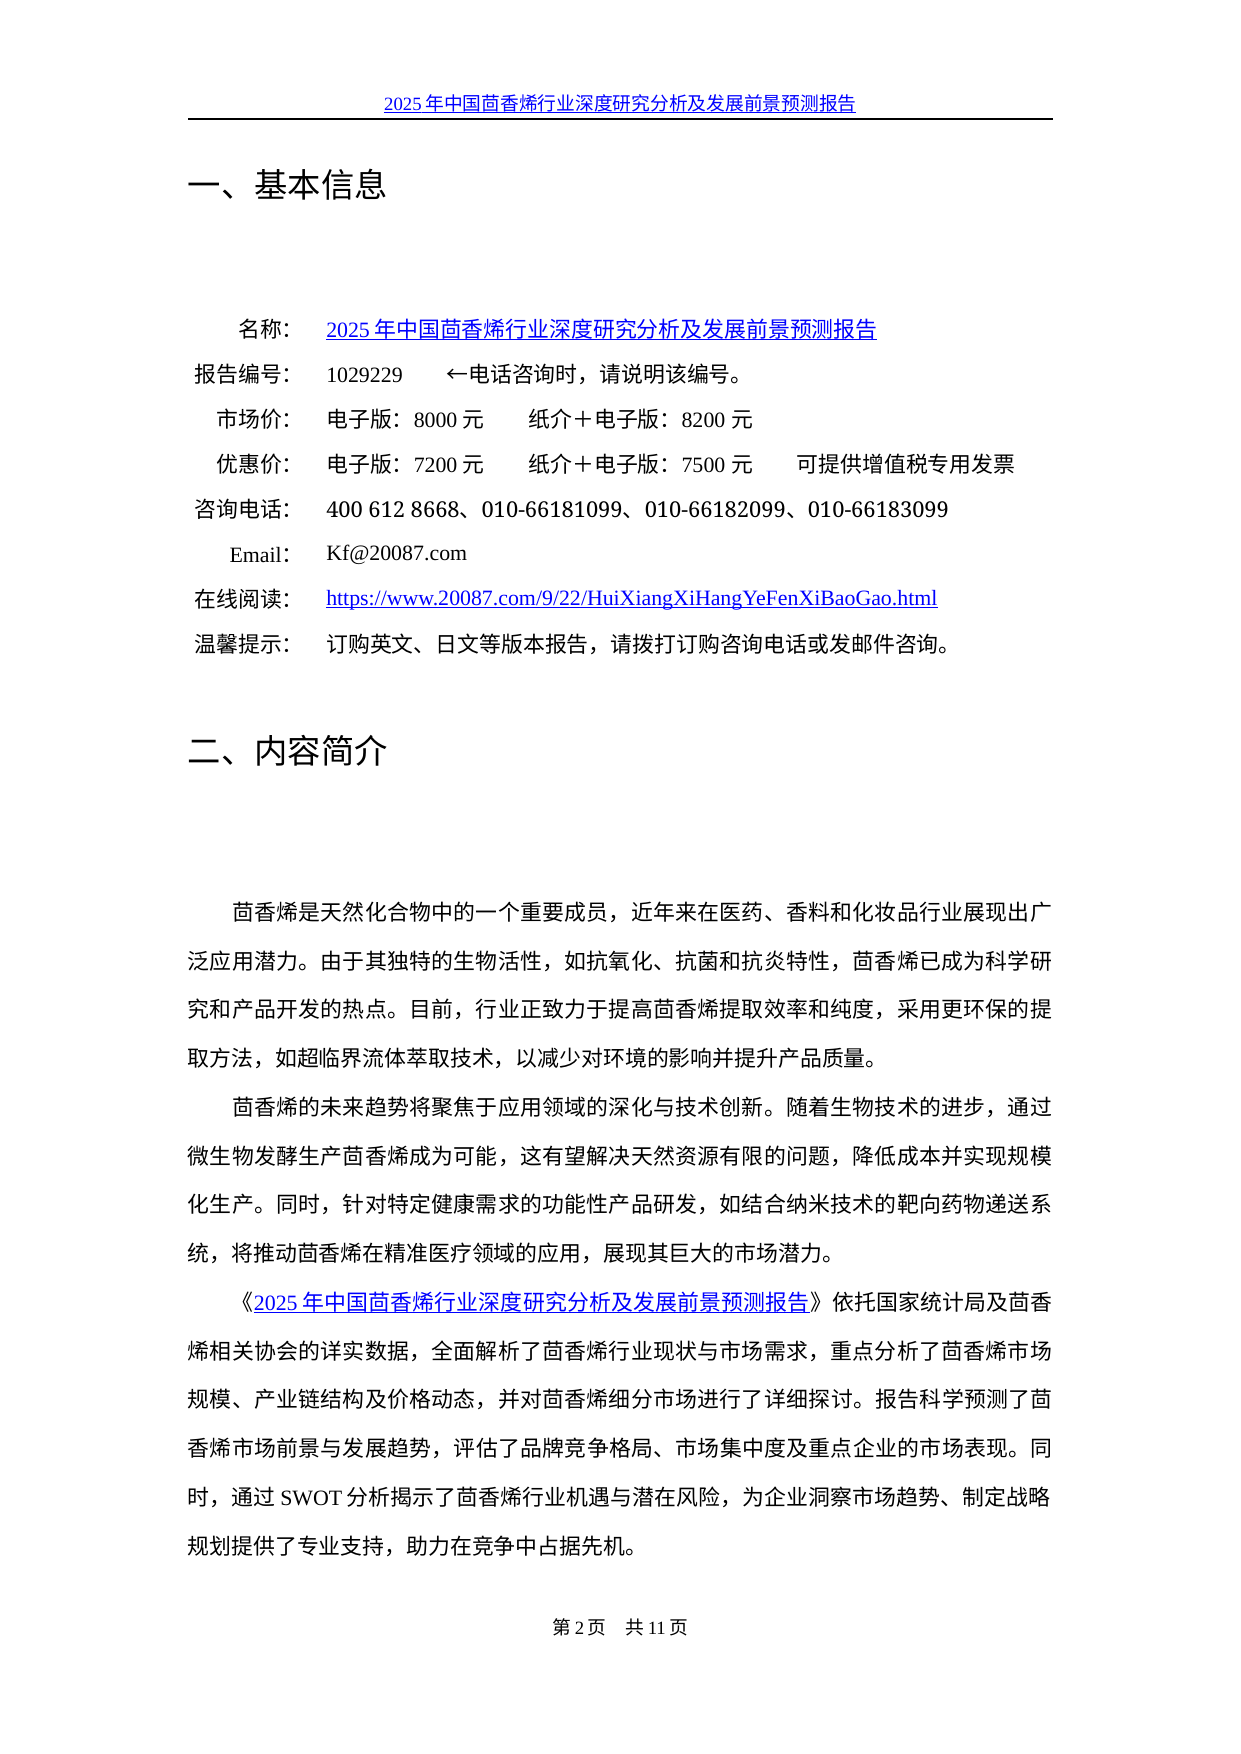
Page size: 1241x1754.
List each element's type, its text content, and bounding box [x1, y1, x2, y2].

table_cell 报告编号： [167, 357, 315, 402]
title 一、基本信息 [187, 150, 1053, 215]
table_cell [315, 582, 1073, 627]
table_cell 温馨提示： [167, 627, 315, 672]
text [187, 894, 1053, 1561]
table_cell 1029229 ←电话咨询时，请说明该编号。 [315, 357, 1073, 402]
table_cell 在线阅读： [167, 582, 315, 627]
table_cell 电子版：7200 元 纸介＋电子版：7500 元 可提供增值税专用发票 [315, 447, 1073, 492]
table_cell 400 612 8668、010-66181099、010-66182099、010-66183099 [315, 492, 1073, 537]
table_cell 市场价： [167, 402, 315, 447]
table_cell 订购英文、日文等版本报告，请拨打订购咨询电话或发邮件咨询。 [315, 627, 1073, 672]
table_cell Email： [167, 537, 315, 582]
table_cell 咨询电话： [167, 492, 315, 537]
table_header 名称： [167, 312, 315, 357]
table_cell 优惠价： [167, 447, 315, 492]
table_cell Kf@20087.com [315, 537, 1073, 582]
table_cell 电子版：8000 元 纸介＋电子版：8200 元 [315, 402, 1073, 447]
table_header 2025年中国茴香烯行业深度研究分析及发展前景预测报告 [315, 312, 1073, 357]
title 二、内容简介 [187, 717, 1053, 782]
